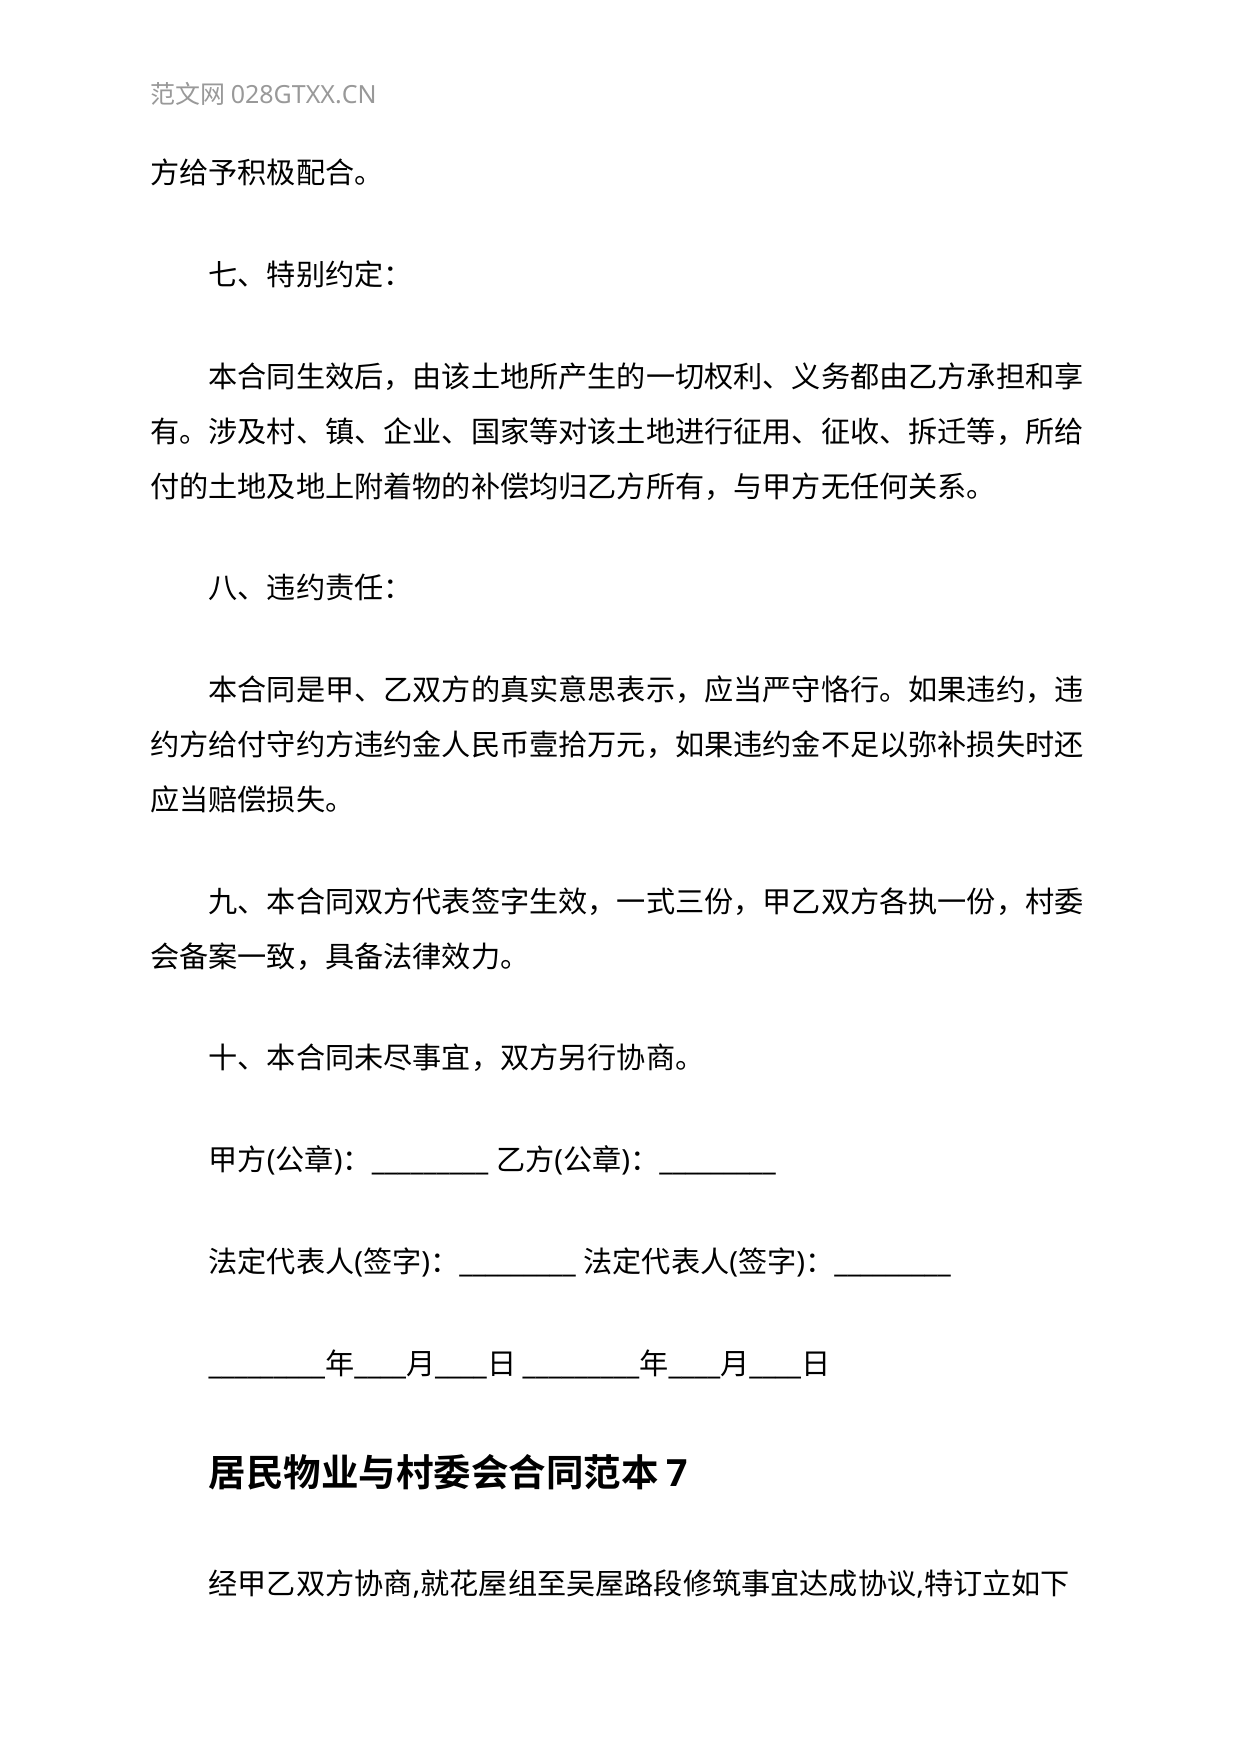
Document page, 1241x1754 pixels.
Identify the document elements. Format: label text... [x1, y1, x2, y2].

text 七、特别约定： [150, 252, 1090, 294]
text _________年____月____日 _________年____月____日 [150, 1341, 1090, 1383]
text 居民物业与村委会合同范本7 [150, 1443, 1090, 1497]
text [150, 1560, 1090, 1603]
text 九、本合同双方代表签字生效，一式三份，甲乙双方各执一份，村委会备案一致，具备法律效力。 [150, 878, 1090, 976]
text 十、本合同未尽事宜，双方另行协商。 [150, 1035, 1090, 1077]
text 本合同生效后，由该土地所产生的一切权利、义务都由乙方承担和享有。涉及村、镇、企业、国家等对该土地进行征用、征收、拆迁等，所给付的土地及地上附着物的补偿均归乙方所有，与甲方无任何关系。 [150, 353, 1090, 506]
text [150, 150, 1090, 192]
text 本合同是甲、乙双方的真实意思表示，应当严守恪行。如果违约，违约方给付守约方违约金人民币壹拾万元，如果违约金不足以弥补损失时还应当赔偿损失。 [150, 667, 1090, 819]
text 法定代表人(签字)：_________ 法定代表人(签字)：_________ [150, 1239, 1090, 1281]
text 八、违约责任： [150, 565, 1090, 607]
text 甲方(公章)：_________ 乙方(公章)：_________ [150, 1137, 1090, 1179]
